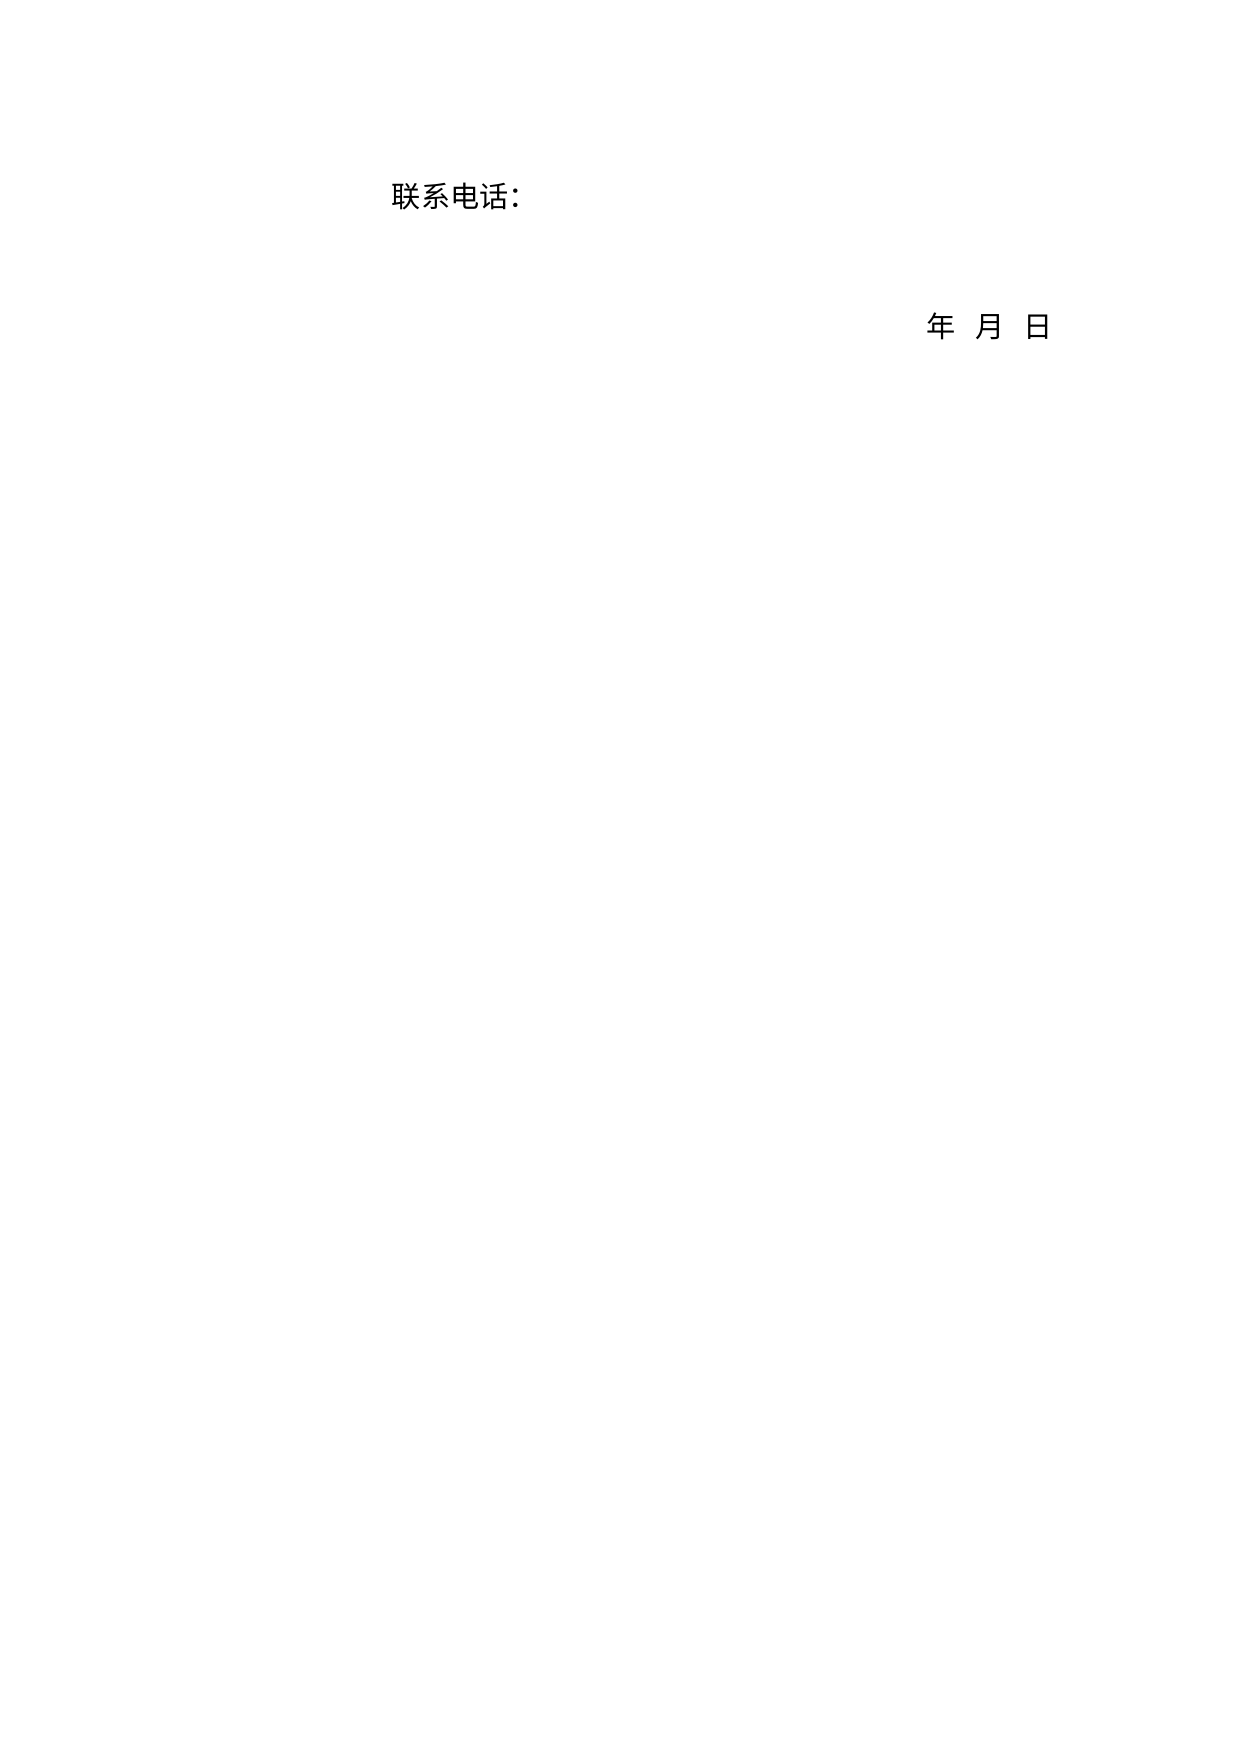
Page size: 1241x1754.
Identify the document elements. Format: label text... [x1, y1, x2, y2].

list 年 月 日 [225, 292, 1053, 357]
text 联系电话： [187, 162, 907, 227]
